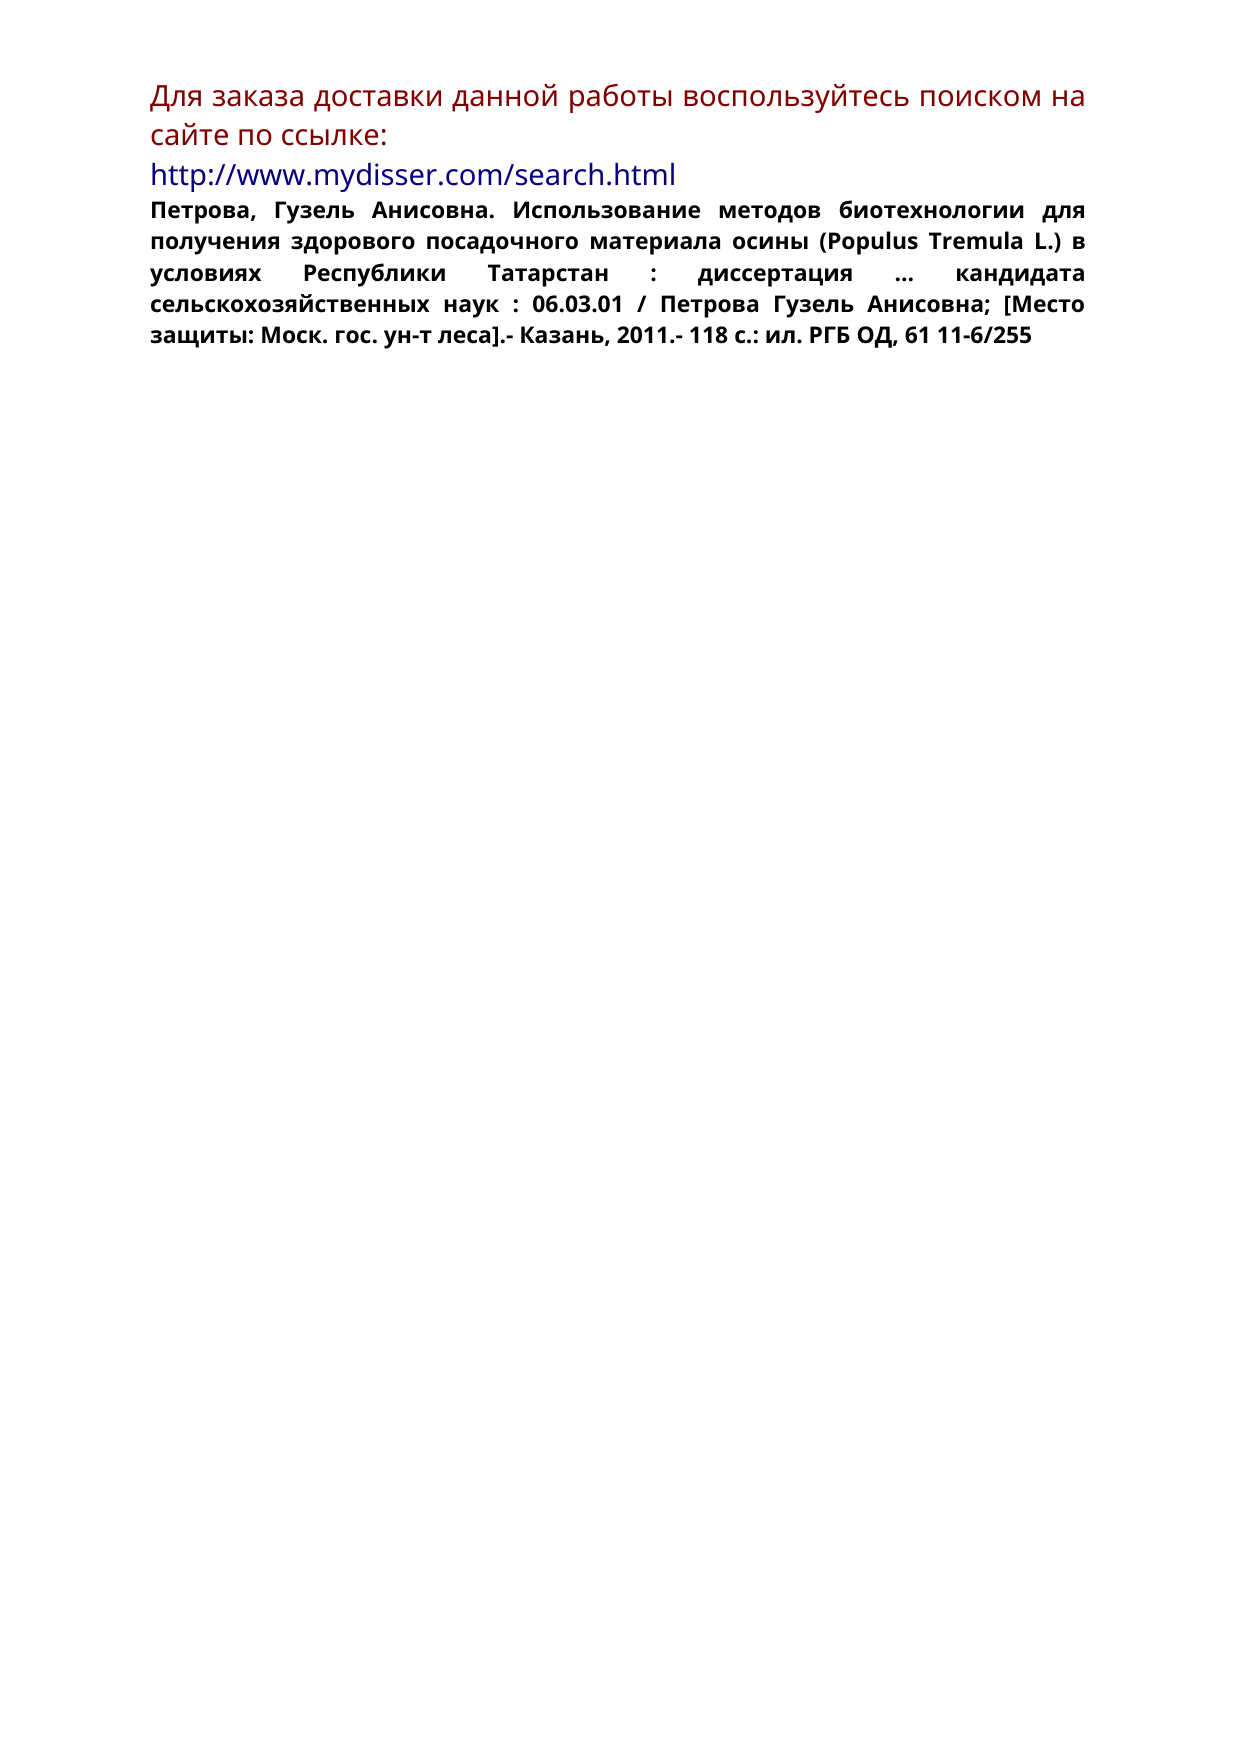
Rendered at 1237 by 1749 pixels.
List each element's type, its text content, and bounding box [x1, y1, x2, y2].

text Петрова, Гузель Анисовна. Использование методов биотехнологии для получения здорового посадочного материала осины (Populus Tremula L.) в условиях Республики Татарстан : диссертация ... кандидата сельскохозяйственных наук : 06.03.01 / Петрова Гузель Анисовна; [Место защиты: Моск. гос. ун-т леса].- Казань, 2011.- 118 с.: ил. РГБ ОД, 61 11-6/255 [150, 194, 1086, 350]
